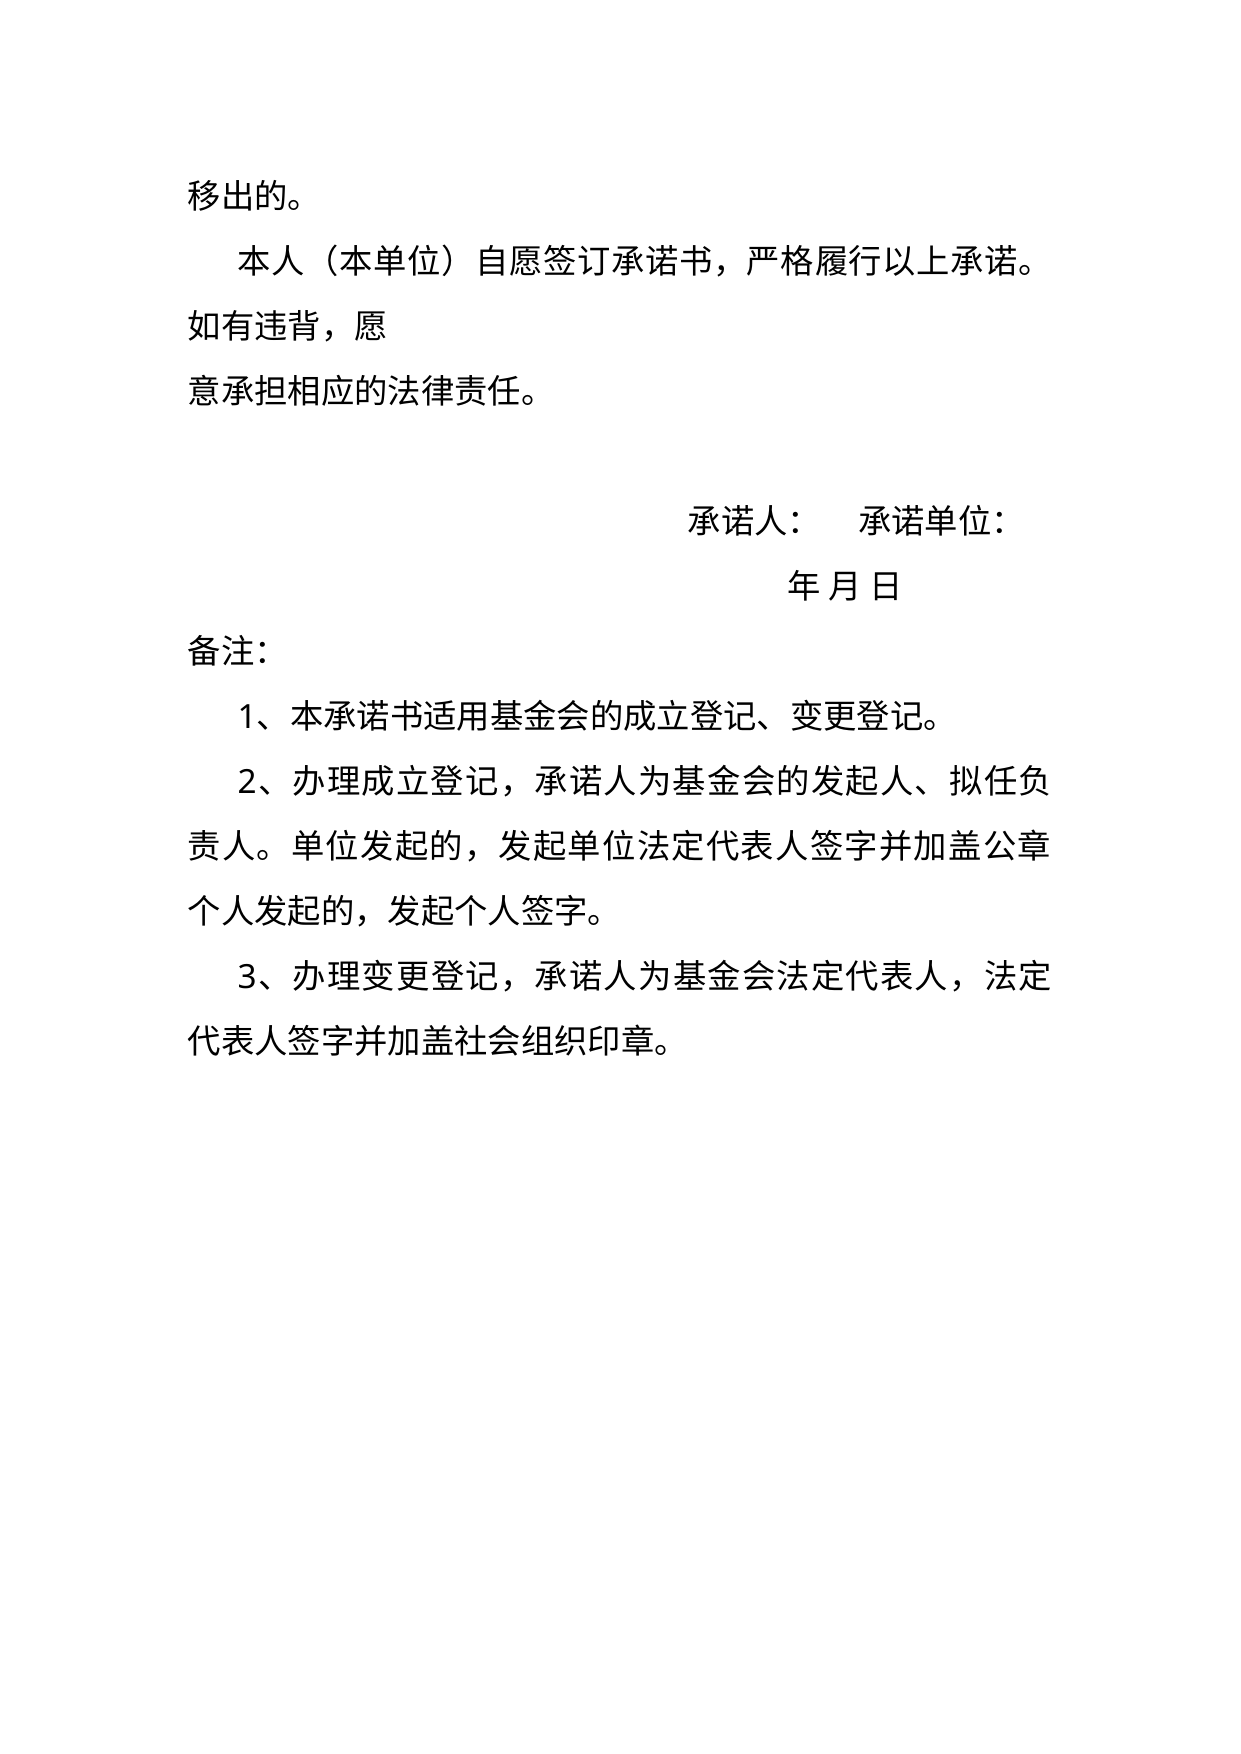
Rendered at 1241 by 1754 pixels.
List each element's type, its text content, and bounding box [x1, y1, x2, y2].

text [187, 162, 1053, 227]
text 1、本承诺书适用基金会的成立登记、变更登记。 [187, 682, 1053, 747]
text 意承担相应的法律责任。 [187, 357, 1053, 422]
text 本人（本单位）自愿签订承诺书，严格履行以上承诺。如有违背，愿 [187, 227, 1053, 357]
text 3、办理变更登记，承诺人为基金会法定代表人，法定代表人签字并加盖社会组织印章。 [187, 942, 1053, 1072]
text 2、办理成立登记，承诺人为基金会的发起人、拟任负责人。单位发起的，发起单位法定代表人签字并加盖公章；个人发起的，发起个人签字。 [187, 747, 1053, 942]
text 年 月 日 [187, 552, 1053, 617]
text 备注： [187, 617, 1053, 682]
text 承诺人： 承诺单位： [187, 487, 1053, 552]
